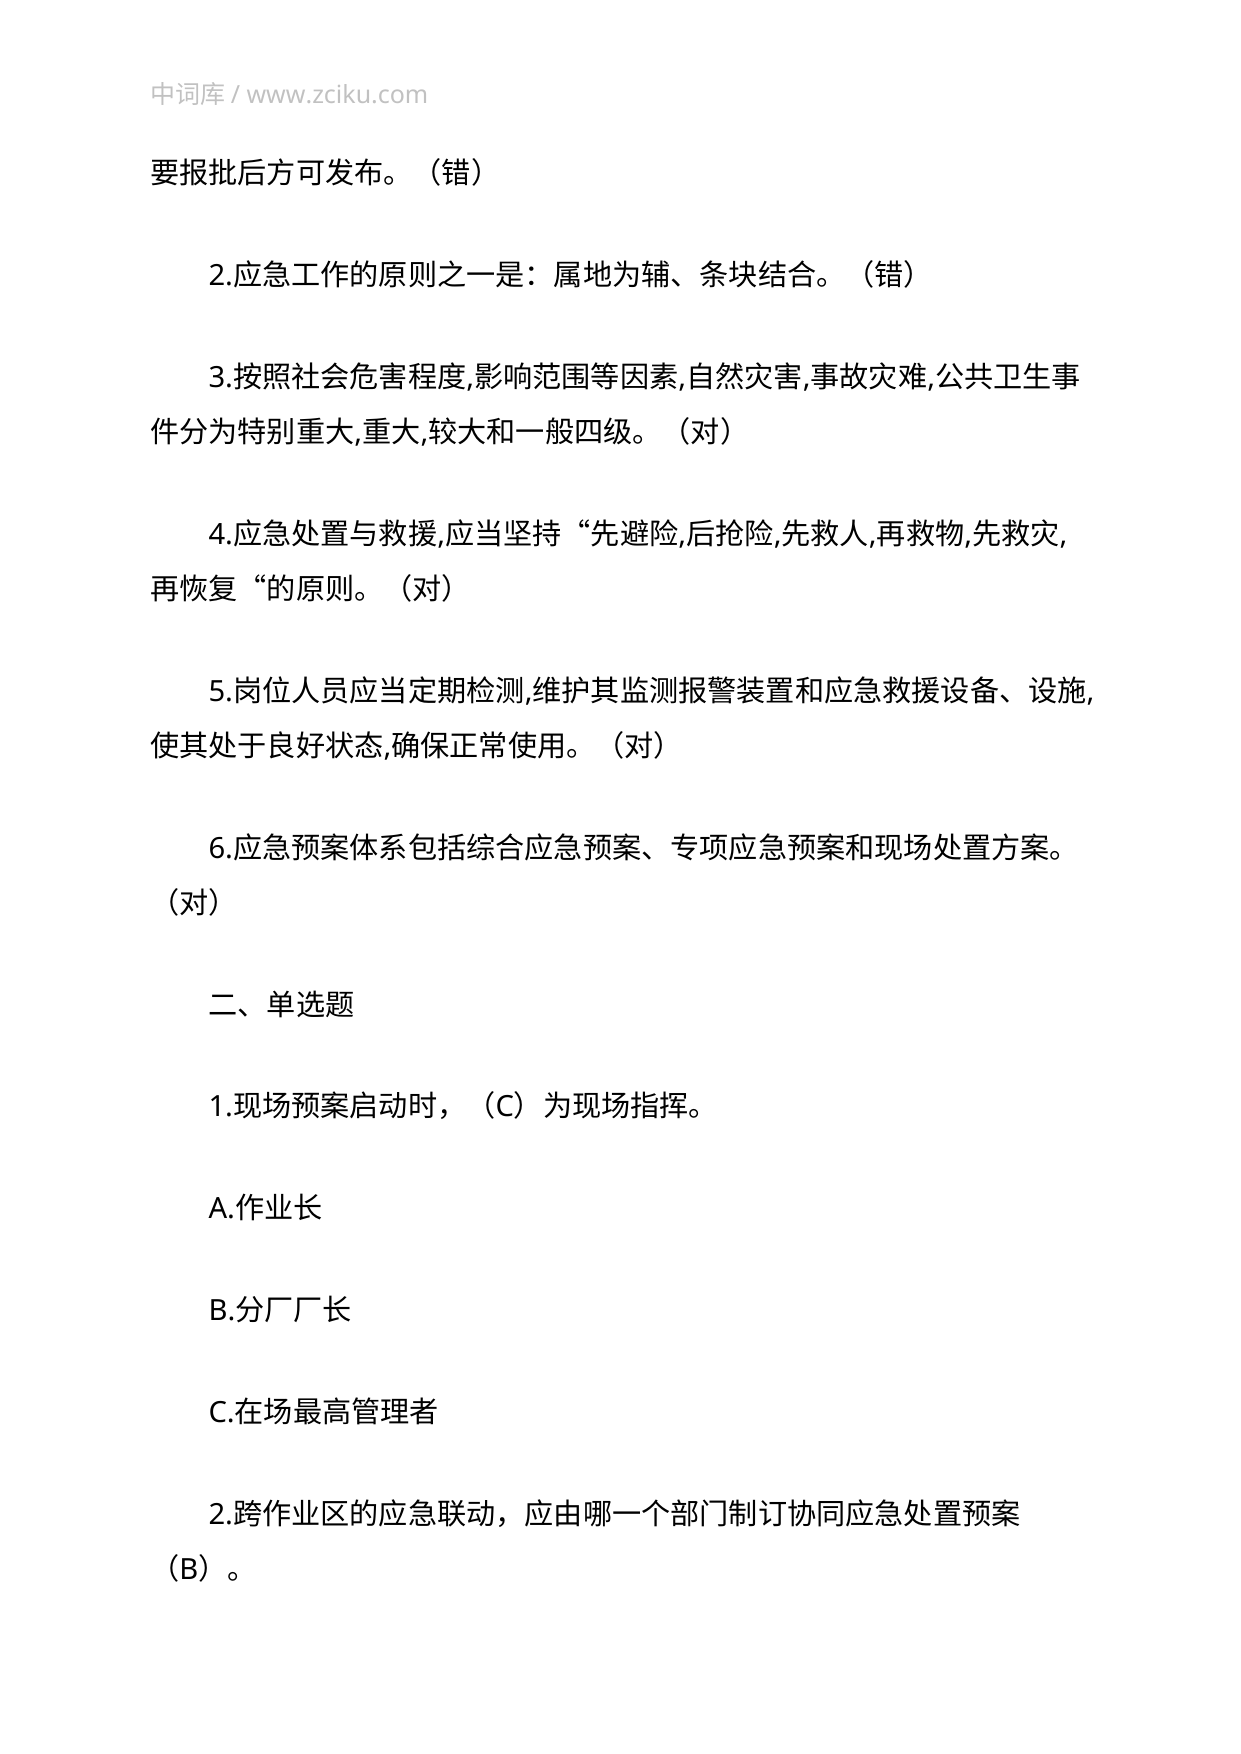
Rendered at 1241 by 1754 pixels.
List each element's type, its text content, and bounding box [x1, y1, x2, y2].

text 3.按照社会危害程度,影响范围等因素,自然灾害,事故灾难,公共卫生事件分为特别重大,重大,较大和一般四级。（对） [150, 354, 1090, 451]
text 2.应急工作的原则之一是：属地为辅、条块结合。（错） [150, 252, 1090, 294]
text 2.跨作业区的应急联动，应由哪一个部门制订协同应急处置预案（B）。 [150, 1491, 1090, 1588]
text 6.应急预案体系包括综合应急预案、专项应急预案和现场处置方案。（对） [150, 824, 1090, 922]
text C.在场最高管理者 [150, 1389, 1090, 1431]
text 4.应急处置与救援,应当坚持“先避险,后抢险,先救人,再救物,先救灾,再恢复“的原则。（对） [150, 511, 1090, 608]
text 二、单选题 [150, 981, 1090, 1023]
text B.分厂厂长 [150, 1287, 1090, 1329]
text 5.岗位人员应当定期检测,维护其监测报警装置和应急救援设备、设施,使其处于良好状态,确保正常使用。（对） [150, 667, 1090, 765]
text A.作业长 [150, 1185, 1090, 1227]
text 1.现场预案启动时，（C）为现场指挥。 [150, 1083, 1090, 1125]
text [150, 150, 1090, 192]
